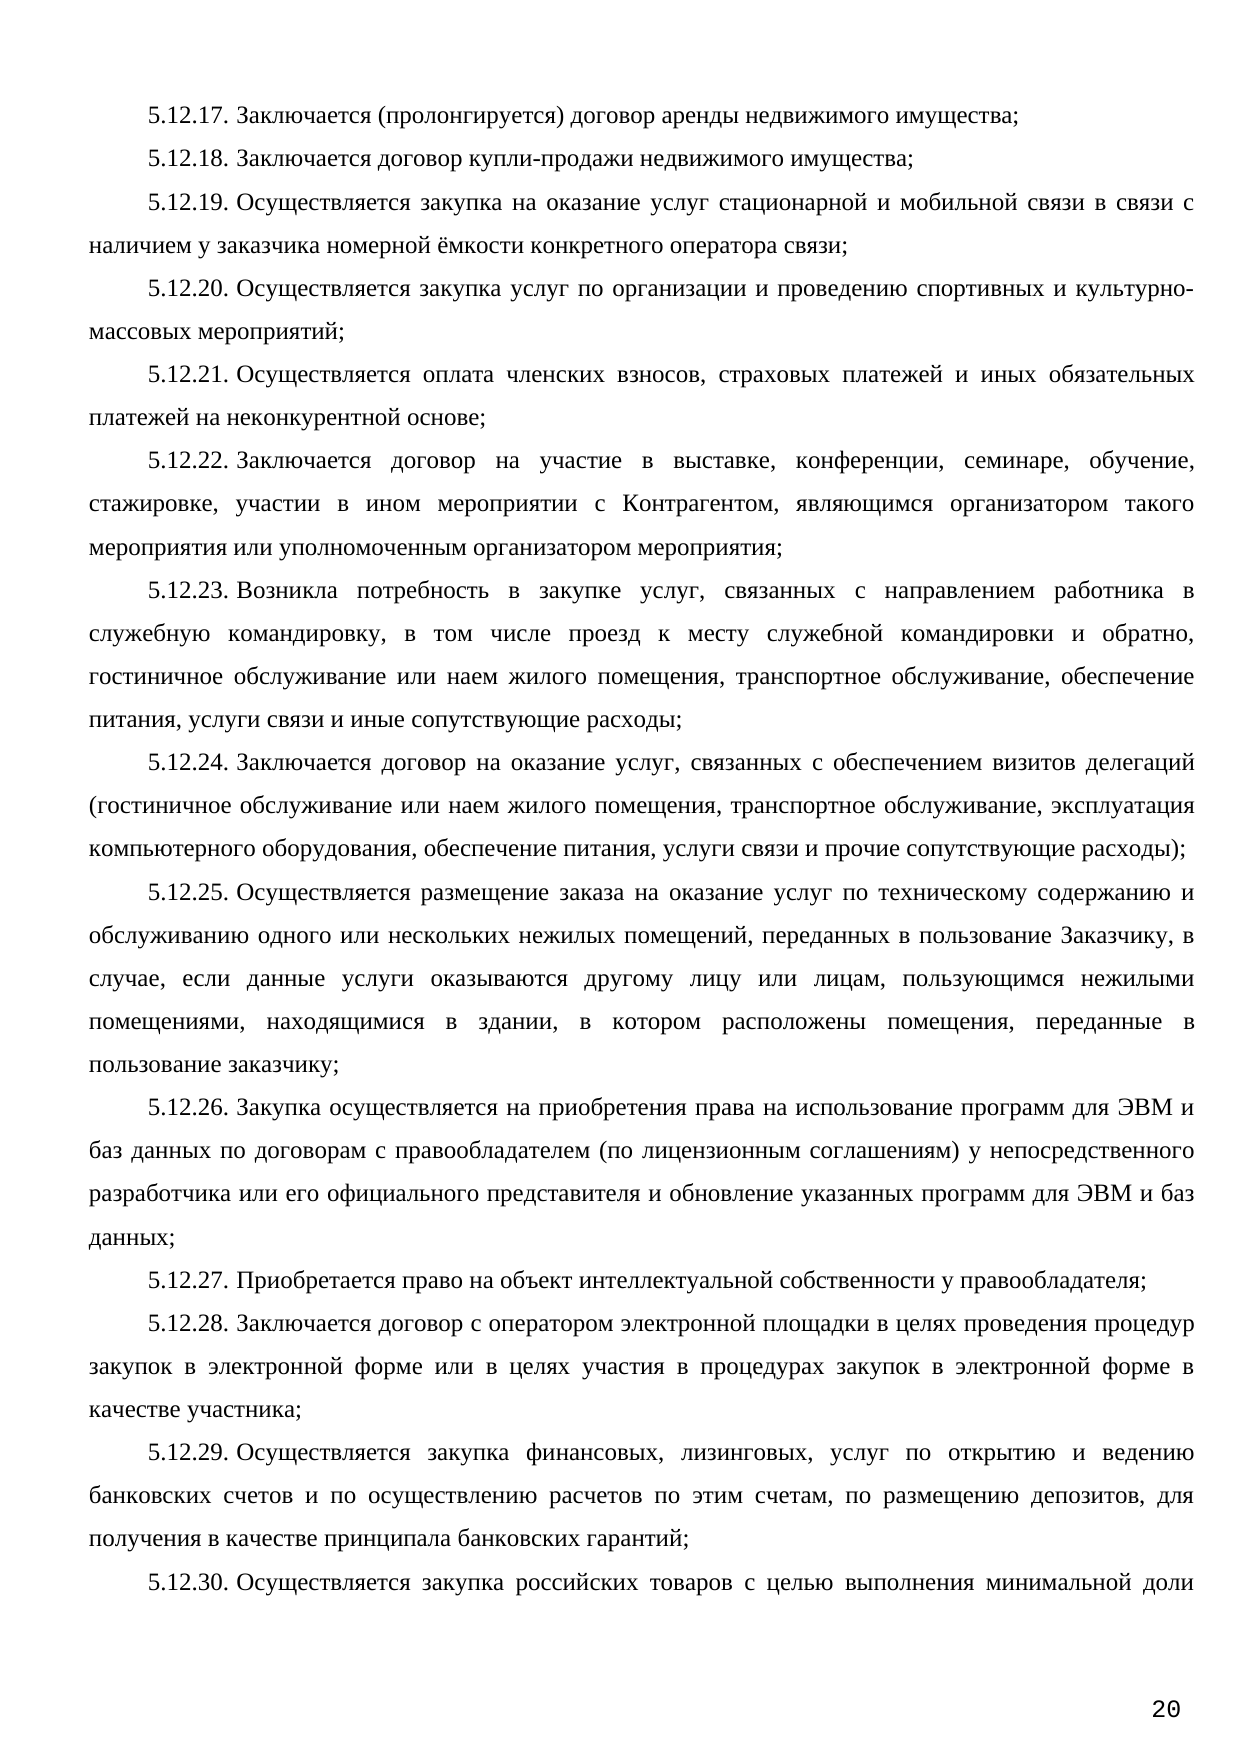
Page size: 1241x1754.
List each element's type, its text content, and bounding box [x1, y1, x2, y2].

list Возникла потребность в закупке услуг, связанных с направлением работника в служебную командировку, в том числе проезд к месту служебной командировки и обратно, гостиничное обслуживание или наем жилого помещения, транспортное обслуживание, обеспечение питания, услуги связи и иные сопутствующие расходы; [89, 575, 1196, 733]
list Заключается договор с оператором электронной площадки в целях проведения процедур закупок в электронной форме или в целях участия в процедурах закупок в электронной форме в качестве участника; [89, 1308, 1196, 1423]
list Осуществляется закупка на оказание услуг стационарной и мобильной связи в связи с наличием у заказчика номерной ёмкости конкретного оператора связи; [89, 187, 1196, 258]
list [89, 1567, 1196, 1595]
list Осуществляется закупка финансовых, лизинговых, услуг по открытию и ведению банковских счетов и по осуществлению расчетов по этим счетам, по размещению депозитов, для получения в качестве принципала банковских гарантий; [89, 1437, 1196, 1552]
list Осуществляется оплата членских взносов, страховых платежей и иных обязательных платежей на неконкурентной основе; [89, 359, 1196, 431]
list Осуществляется размещение заказа на оказание услуг по техническому содержанию и обслуживанию одного или нескольких нежилых помещений, переданных в пользование Заказчику, в случае, если данные услуги оказываются другому лицу или лицам, пользующимся нежилыми помещениями, находящимися в здании, в котором расположены помещения, переданные в пользование заказчику; [89, 877, 1196, 1078]
list Заключается договор на оказание услуг, связанных с обеспечением визитов делегаций (гостиничное обслуживание или наем жилого помещения, транспортное обслуживание, эксплуатация компьютерного оборудования, обеспечение питания, услуги связи и прочие сопутствующие расходы); [89, 747, 1196, 862]
list Приобретается право на объект интеллектуальной собственности у правообладателя; [89, 1265, 1196, 1293]
list Осуществляется закупка услуг по организации и проведению спортивных и культурно-массовых мероприятий; [89, 273, 1196, 345]
list Заключается договор купли-продажи недвижимого имущества; [89, 143, 1196, 172]
list Заключается договор на участие в выставке, конференции, семинаре, обучение, стажировке, участии в ином мероприятии с Контрагентом, являющимся организатором такого мероприятия или уполномоченным организатором мероприятия; [89, 445, 1196, 560]
list Закупка осуществляется на приобретения права на использование программ для ЭВМ и баз данных по договорам с правообладателем (по лицензионным соглашениям) у непосредственного разработчика или его официального представителя и обновление указанных программ для ЭВМ и баз данных; [89, 1092, 1196, 1250]
list Заключается (пролонгируется) договор аренды недвижимого имущества; [89, 100, 1196, 129]
